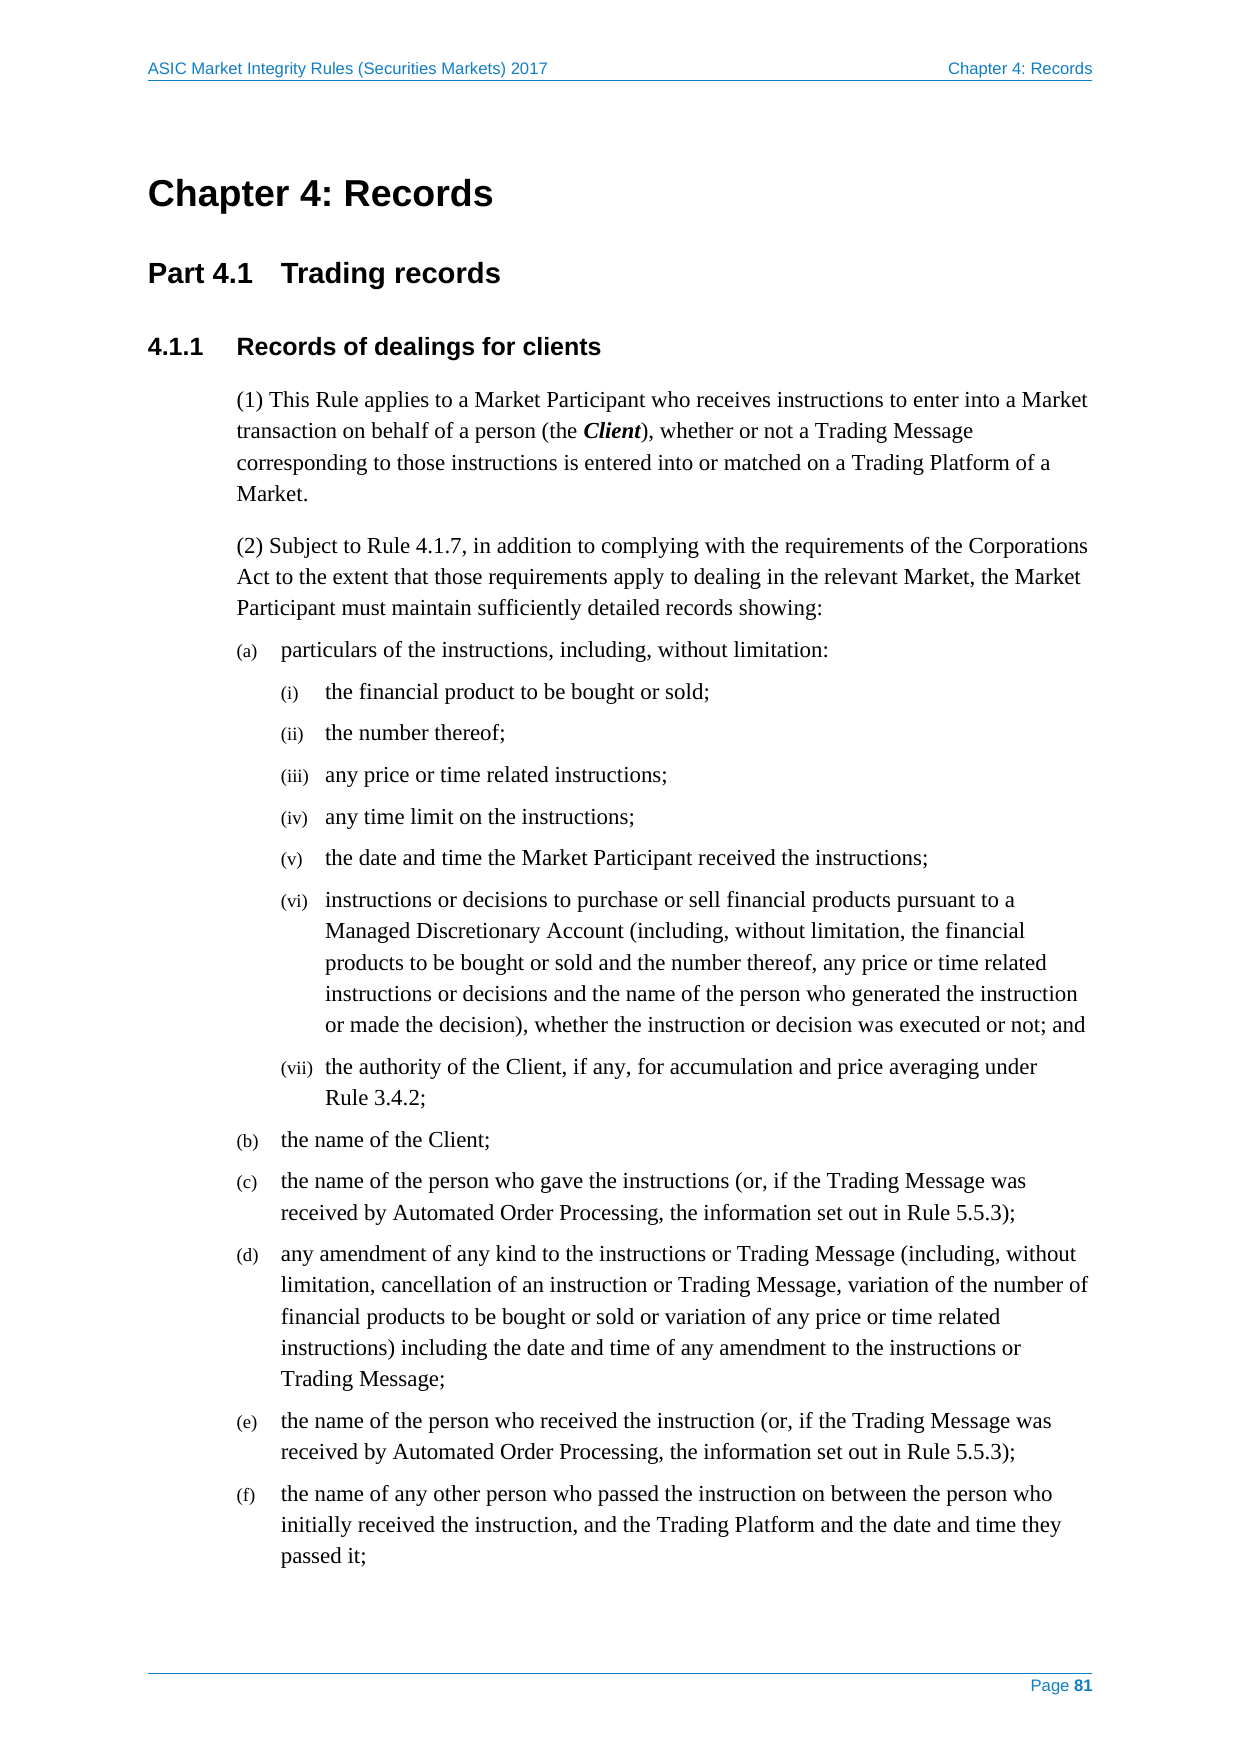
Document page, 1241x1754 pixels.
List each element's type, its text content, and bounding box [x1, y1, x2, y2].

text the date and time the Market Participant received the instructions; [281, 839, 1092, 871]
text the name of the person who gave the instructions (or, if the Trading Message was received by Automated Order Processing, the information set out in Rule 5.5.3); [236, 1162, 1092, 1225]
text (2) Subject to Rule 4.1.7, in addition to complying with the requirements of the Corporations Act to the extent that those requirements apply to dealing in the relevant Market, the Market Participant must maintain sufficiently detailed records showing: [236, 527, 1092, 621]
text the number thereof; [281, 714, 1092, 746]
list the financial product to be bought or sold; [281, 673, 1092, 704]
subtitle 4.1.1 Records of dealings for clients [148, 331, 1092, 360]
text any amendment of any kind to the instructions or Trading Message (including, without limitation, cancellation of an instruction or Trading Message, variation of the number of financial products to be bought or sold or variation of any price or time related instructions) including the date and time of any amendment to the instructions or Trading Message; [236, 1235, 1092, 1392]
text the name of the Client; [236, 1121, 1092, 1152]
text the name of any other person who passed the instruction on between the person who initially received the instruction, and the Trading Platform and the date and time they passed it; [236, 1475, 1092, 1569]
text instructions or decisions to purchase or sell financial products pursuant to a Managed Discretionary Account (including, without limitation, the financial products to be bought or sold and the number thereof, any price or time related instructions or decisions and the name of the person who generated the instruction or made the decision), whether the instruction or decision was executed or not; and [281, 881, 1092, 1037]
text the name of the person who received the instruction (or, if the Trading Message was received by Automated Order Processing, the information set out in Rule 5.5.3); [236, 1402, 1092, 1464]
list particulars of the instructions, including, without limitation: [236, 631, 1092, 662]
text any time limit on the instructions; [281, 798, 1092, 829]
text the authority of the Client, if any, for accumulation and price averaging under Rule 3.4.2; [281, 1048, 1092, 1110]
subtitle Part 4.1 Trading records [148, 256, 1092, 289]
text any price or time related instructions; [281, 756, 1092, 787]
text (1) This Rule applies to a Market Participant who receives instructions to enter into a Market transaction on behalf of a person (the Client), whether or not a Trading Message corresponding to those instructions is entered into or matched on a Trading Platform of a Market. [236, 381, 1092, 506]
